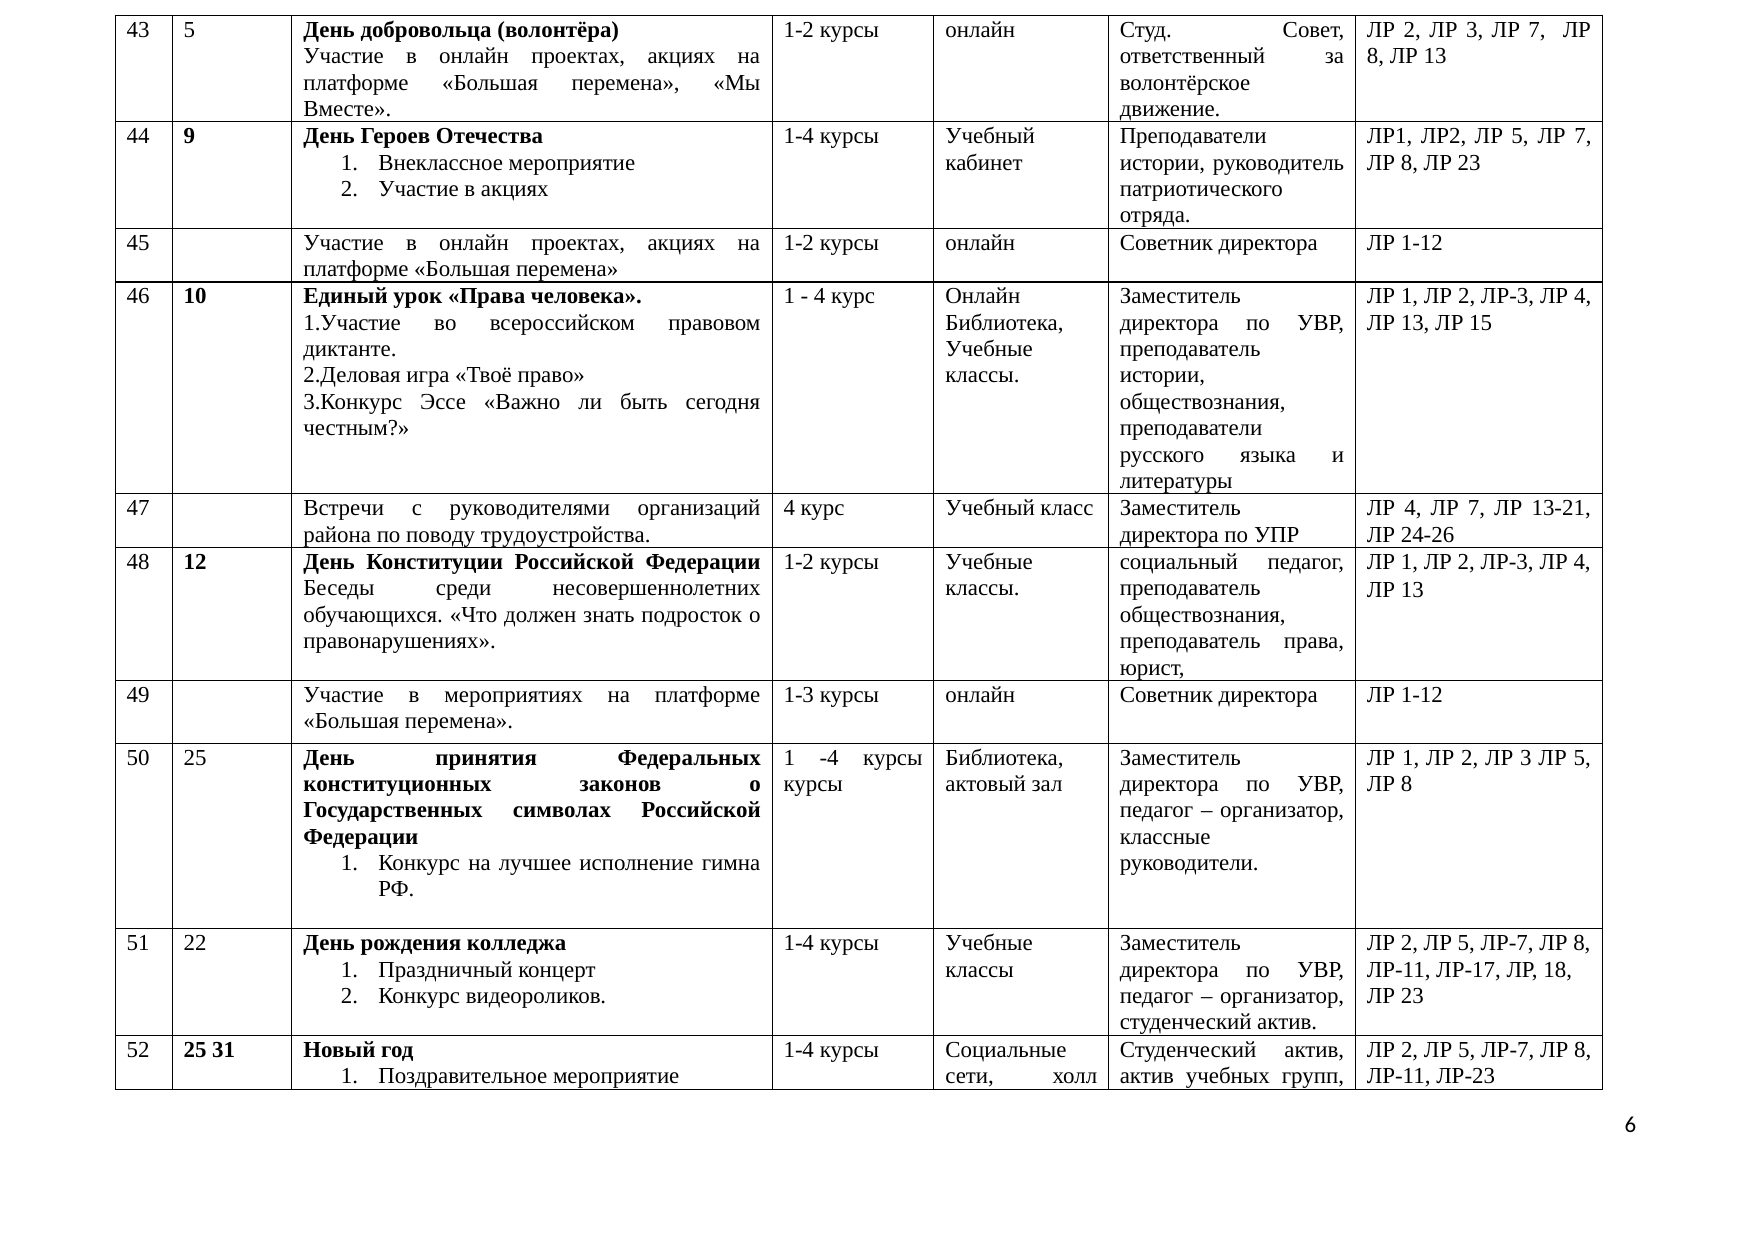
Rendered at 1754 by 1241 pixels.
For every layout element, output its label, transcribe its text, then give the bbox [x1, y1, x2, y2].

table_cell Заместитель директора по УВР, педагог – организатор, студенческий актив. [1109, 929, 1355, 1035]
table_cell 1-4 курсы [773, 1036, 933, 1088]
table_cell 1-4 курсы [773, 122, 933, 228]
table_cell Участие в мероприятиях на платформе «Большая перемена». [292, 681, 772, 743]
table_cell Заместитель директора по УВР, педагог – организатор, классные руководители. [1109, 744, 1355, 928]
table_cell 51 [116, 929, 172, 1035]
table_cell 43 [116, 16, 172, 121]
table_cell социальный педагог, преподаватель обществознания, преподаватель права, юрист, [1109, 548, 1355, 680]
table_cell 48 [116, 548, 172, 680]
table_cell Учебный класс [934, 494, 1108, 547]
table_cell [934, 1036, 1108, 1088]
table_cell 46 [116, 283, 172, 493]
table_cell День добровольца (волонтёра) Участие в онлайн проектах, акциях на платформе «Большая перемена», «Мы Вместе». [292, 16, 772, 121]
table_cell 9 [173, 122, 291, 228]
table_cell Советник директора [1109, 229, 1355, 281]
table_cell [292, 1036, 772, 1088]
table_cell 49 [116, 681, 172, 743]
table_cell Заместитель директора по УПР [1109, 494, 1355, 547]
table_cell Учебные классы [934, 929, 1108, 1035]
table_cell 50 [116, 744, 172, 928]
table_cell 5 [173, 16, 291, 121]
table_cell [1109, 1036, 1355, 1088]
table_cell Онлайн Библиотека, Учебные классы. [934, 283, 1108, 493]
table_cell [173, 681, 291, 743]
table_cell ЛР 1, ЛР 2, ЛР 3 ЛР 5, ЛР 8 [1356, 744, 1602, 928]
table_cell ЛР1, ЛР2, ЛР 5, ЛР 7, ЛР 8, ЛР 23 [1356, 122, 1602, 228]
table_cell 1-2 курсы [773, 229, 933, 281]
table_cell 1-2 курсы [773, 16, 933, 121]
table_cell День принятия Федеральных конституционных законов о Государственных символах Российской Федерации Конкурс на лучшее исполнение гимна РФ. [292, 744, 772, 928]
table_cell 4 курс [773, 494, 933, 547]
table_cell Учебный кабинет [934, 122, 1108, 228]
table_cell Встречи с руководителями организаций района по поводу трудоустройства. [292, 494, 772, 547]
table_cell 1 -4 курсы курсы [773, 744, 933, 928]
table_cell онлайн [934, 681, 1108, 743]
table_cell 25 [173, 744, 291, 928]
table_cell День Героев Отечества Внеклассное мероприятие Участие в акциях [292, 122, 772, 228]
table_cell Участие в онлайн проектах, акциях на платформе «Большая перемена» [292, 229, 772, 281]
table_cell ЛР 1-12 [1356, 229, 1602, 281]
table_cell Заместитель директора по УВР, преподаватель истории, обществознания, преподаватели русского языка и литературы [1109, 283, 1355, 493]
table_cell 22 [173, 929, 291, 1035]
table_cell 44 [116, 122, 172, 228]
table_cell 52 [116, 1036, 172, 1088]
table_cell Преподаватели истории, руководитель патриотического отряда. [1109, 122, 1355, 228]
table_cell ЛР 1, ЛР 2, ЛР-3, ЛР 4, ЛР 13, ЛР 15 [1356, 283, 1602, 493]
table_cell Советник директора [1109, 681, 1355, 743]
table_cell онлайн [934, 229, 1108, 281]
table_cell День рождения колледжа Праздничный концерт Конкурс видеороликов. [292, 929, 772, 1035]
table_cell ЛР 1-12 [1356, 681, 1602, 743]
table_cell 47 [116, 494, 172, 547]
table_cell онлайн [934, 16, 1108, 121]
table_cell ЛР 2, ЛР 3, ЛР 7, ЛР 8, ЛР 13 [1356, 16, 1602, 121]
table_cell ЛР 2, ЛР 5, ЛР-7, ЛР 8, ЛР-11, ЛР-17, ЛР, 18, ЛР 23 [1356, 929, 1602, 1035]
table_cell Библиотека, актовый зал [934, 744, 1108, 928]
table_cell ЛР 1, ЛР 2, ЛР-3, ЛР 4, ЛР 13 [1356, 548, 1602, 680]
table_cell [173, 494, 291, 547]
table_cell 1 - 4 курс [773, 283, 933, 493]
table_cell 45 [116, 229, 172, 281]
table_cell Учебные классы. [934, 548, 1108, 680]
table_cell 1-2 курсы [773, 548, 933, 680]
table_cell 1-3 курсы [773, 681, 933, 743]
table_cell Студ. Совет, ответственный за волонтёрское движение. [1109, 16, 1355, 121]
table_cell [173, 229, 291, 281]
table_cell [1356, 1036, 1602, 1088]
table_cell 10 [173, 283, 291, 493]
table_cell 12 [173, 548, 291, 680]
table_cell ЛР 4, ЛР 7, ЛР 13-21, ЛР 24-26 [1356, 494, 1602, 547]
table_cell 1-4 курсы [773, 929, 933, 1035]
table_cell 25 31 [173, 1036, 291, 1088]
table_cell День Конституции Российской Федерации Беседы среди несовершеннолетних обучающихся. «Что должен знать подросток о правонарушениях». [292, 548, 772, 680]
table_cell Единый урок «Права человека». 1.Участие во всероссийском правовом диктанте. 2.Деловая игра «Твоё право» 3.Конкурс Эссе «Важно ли быть сегодня честным?» [292, 283, 772, 493]
